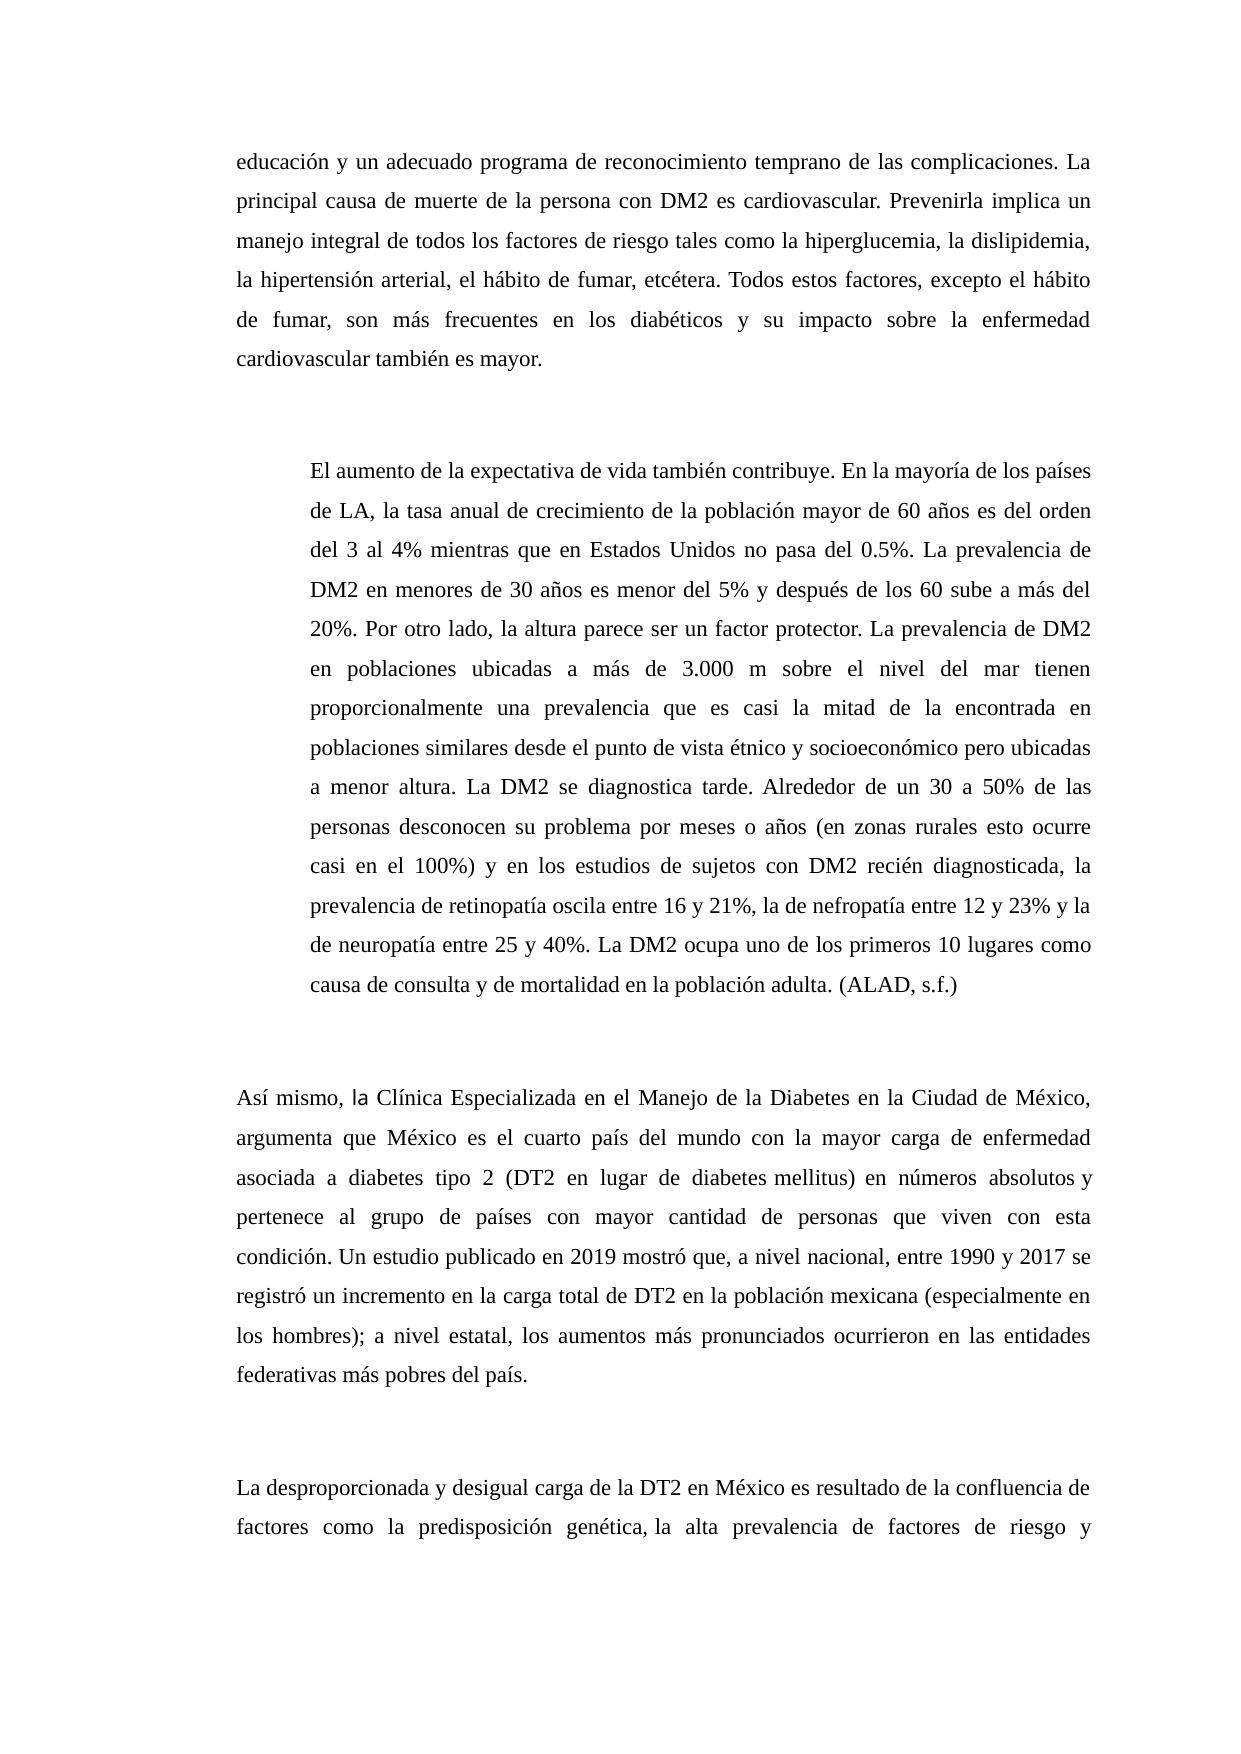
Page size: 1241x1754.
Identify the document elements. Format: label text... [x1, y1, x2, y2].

text Así mismo, la Clínica Especializada en el Manejo de la Diabetes en la Ciudad de México, argumenta que México es el cuarto país del mundo con la mayor carga de enfermedad asociada a diabetes tipo 2 (DT2 en lugar de diabetes mellitus) en números absolutos y pertenece al grupo de países con mayor cantidad de personas que viven con esta condición. Un estudio publicado en 2019 mostró que, a nivel nacional, entre 1990 y 2017 se registró un incremento en la carga total de DT2 en la población mexicana (especialmente en los hombres); a nivel estatal, los aumentos más pronunciados ocurrieron en las entidades federativas más pobres del país. [236, 1083, 1092, 1388]
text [236, 1474, 1092, 1539]
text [236, 148, 1092, 371]
text El aumento de la expectativa de vida también contribuye. En la mayoría de los países de LA, la tasa anual de crecimiento de la población mayor de 60 años es del orden del 3 al 4% mientras que en Estados Unidos no pasa del 0.5%. La prevalencia de DM2 en menores de 30 años es menor del 5% y después de los 60 sube a más del 20%. Por otro lado, la altura parece ser un factor protector. La prevalencia de DM2 en poblaciones ubicadas a más de 3.000 m sobre el nivel del mar tienen proporcionalmente una prevalencia que es casi la mitad de la encontrada en poblaciones similares desde el punto de vista étnico y socioeconómico pero ubicadas a menor altura. La DM2 se diagnostica tarde. Alrededor de un 30 a 50% de las personas desconocen su problema por meses o años (en zonas rurales esto ocurre casi en el 100%) y en los estudios de sujetos con DM2 recién diagnosticada, la prevalencia de retinopatía oscila entre 16 y 21%, la de nefropatía entre 12 y 23% y la de neuropatía entre 25 y 40%. La DM2 ocupa uno de los primeros 10 lugares como causa de consulta y de mortalidad en la población adulta. [310, 457, 1092, 997]
